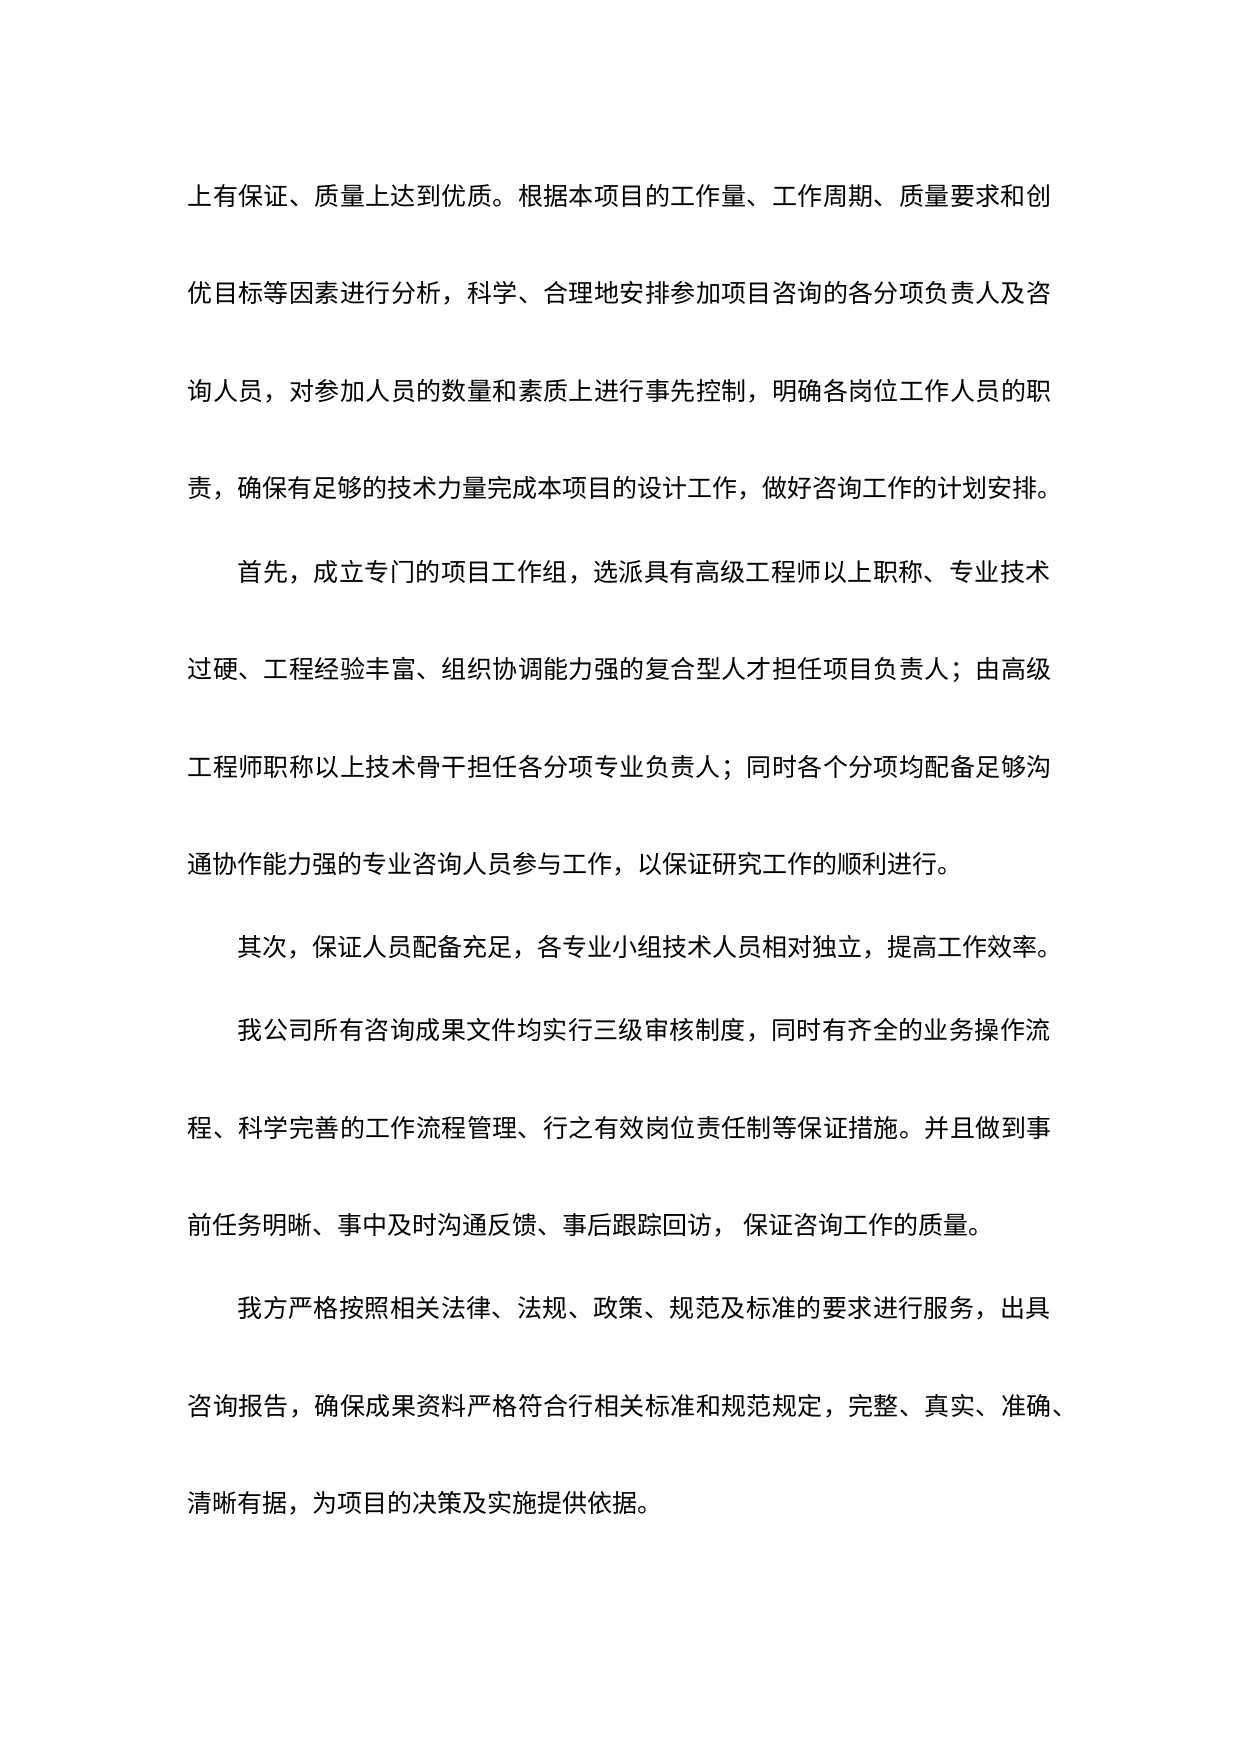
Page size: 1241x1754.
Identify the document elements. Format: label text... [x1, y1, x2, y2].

text 我方严格按照相关法律、法规、政策、规范及标准的要求进行服务，出具咨询报告，确保成果资料严格符合行相关标准和规范规定，完整、真实、准确、清晰有据，为项目的决策及实施提供依据。 [187, 1274, 1053, 1534]
text 其次，保证人员配备充足，各专业小组技术人员相对独立，提高工作效率。 [187, 913, 1053, 978]
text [187, 162, 1053, 519]
text 我公司所有咨询成果文件均实行三级审核制度，同时有齐全的业务操作流程、科学完善的工作流程管理、行之有效岗位责任制等保证措施。并且做到事前任务明晰、事中及时沟通反馈、事后跟踪回访， 保证咨询工作的质量。 [187, 996, 1053, 1256]
text 首先，成立专门的项目工作组，选派具有高级工程师以上职称、专业技术过硬、工程经验丰富、组织协调能力强的复合型人才担任项目负责人；由高级工程师职称以上技术骨干担任各分项专业负责人；同时各个分项均配备足够沟通协作能力强的专业咨询人员参与工作，以保证研究工作的顺利进行。 [187, 538, 1053, 895]
